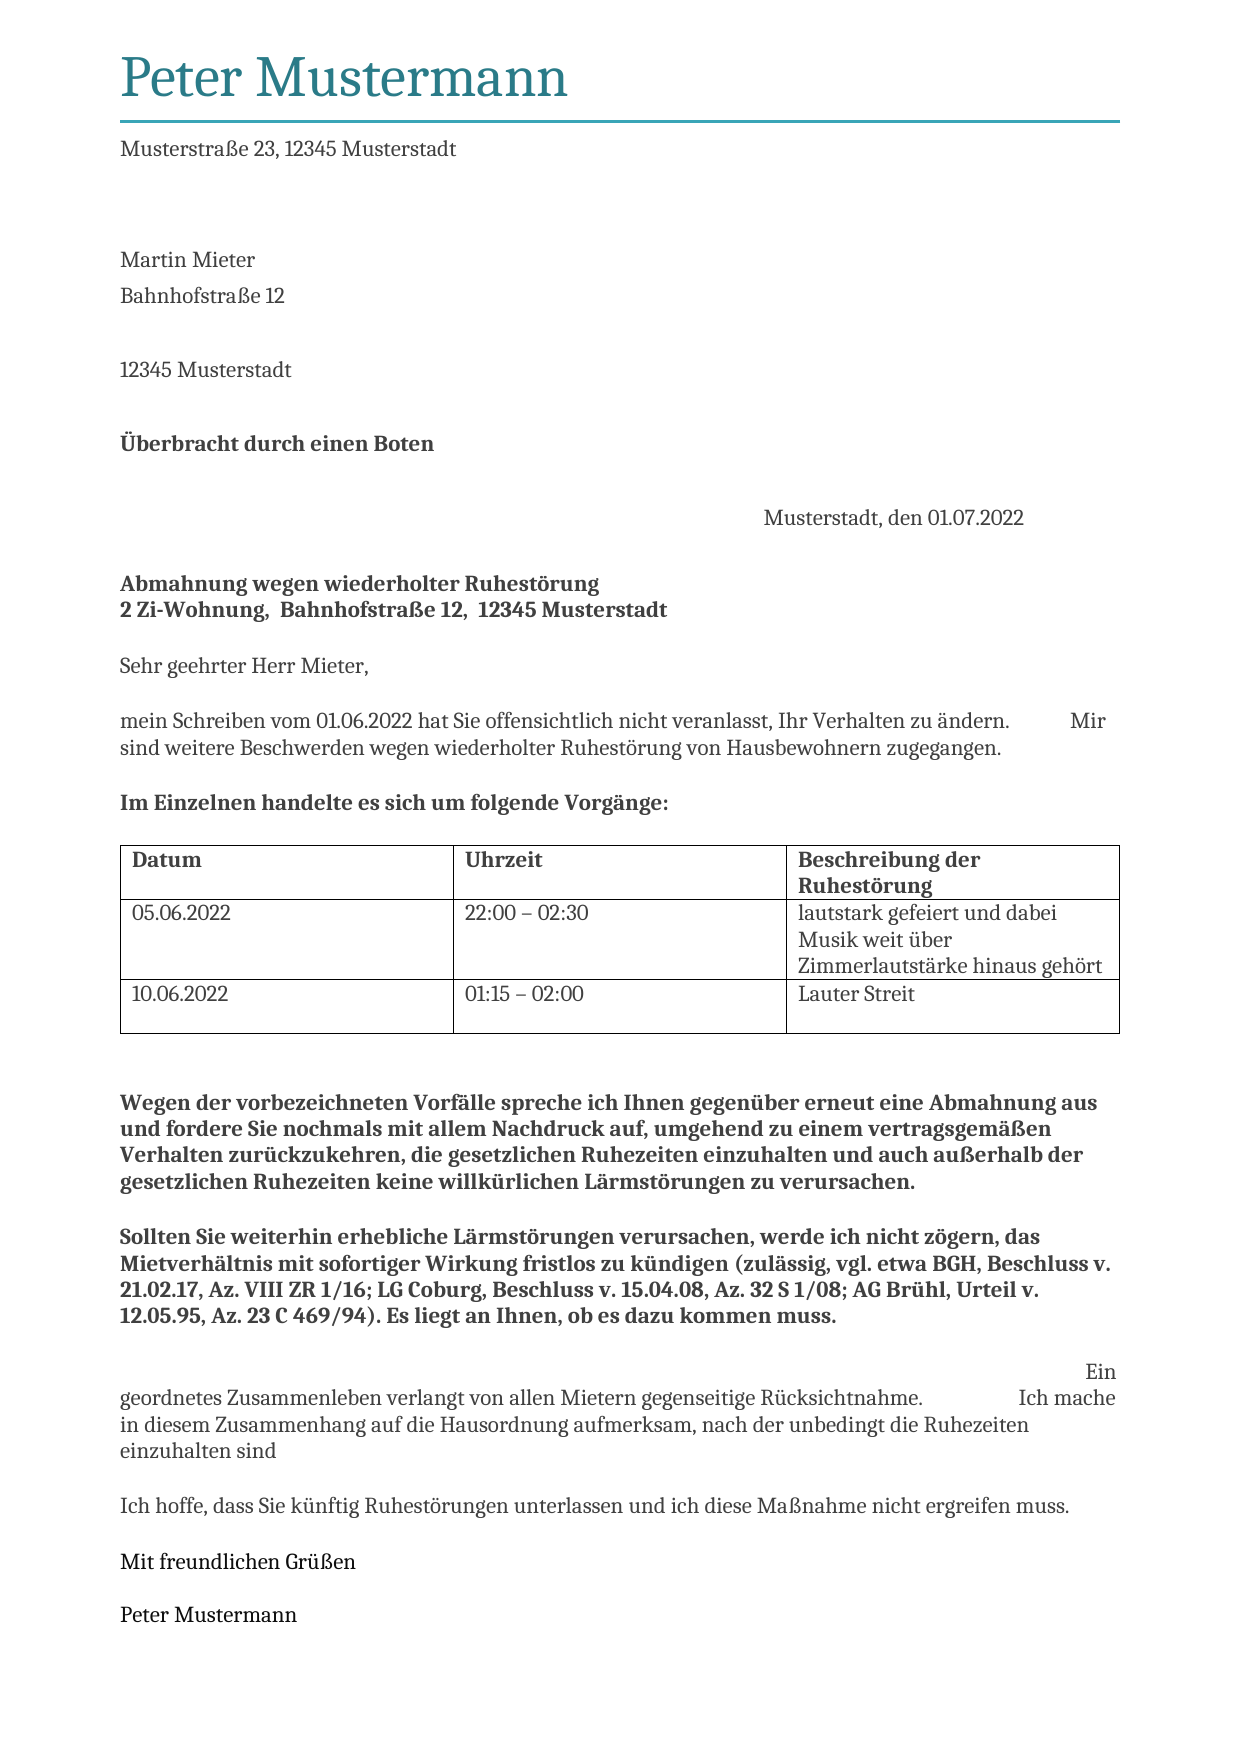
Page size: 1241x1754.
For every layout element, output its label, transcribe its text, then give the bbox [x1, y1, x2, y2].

text Überbracht durch einen Boten [120, 431, 1120, 457]
text 12345 Musterstadt [120, 357, 1120, 383]
text Ich hoffe, dass Sie künftig Ruhestörungen unterlassen und ich diese Maßnahme nicht ergreifen muss. [120, 1493, 1120, 1520]
title Peter Mustermann [120, 44, 1120, 120]
table_cell 22:00 – 02:30 [454, 900, 786, 979]
text Peter Mustermann [120, 1602, 1120, 1628]
text Sollten Sie weiterhin erhebliche Lärmstörungen verursachen, werde ich nicht zögern, das Mietverhältnis mit sofortiger Wirkung fristlos zu kündigen (zulässig, vgl. etwa BGH, Beschluss v. 21.02.17, Az. VIII ZR 1/16; LG Coburg, Beschluss v. 15.04.08, Az. 32 S 1/08; AG Brühl, Urteil v. 12.05.95, Az. 23 C 469/94). Es liegt an Ihnen, ob es dazu kommen muss. [120, 1224, 1120, 1329]
text Bahnhofstraße 12 [120, 283, 1120, 310]
table_header Beschreibung der Ruhestörung [787, 846, 1119, 899]
table_cell Lauter Streit [787, 980, 1119, 1033]
table_header Uhrzeit [454, 846, 786, 899]
text Abmahnung wegen wiederholter Ruhestörung 2 Zi-Wohnung, Bahnhofstraße 12, 12345 Musterstadt [120, 571, 1120, 623]
table_header Datum [121, 846, 453, 899]
text Sehr geehrter Herr Mieter, [120, 652, 1120, 679]
text Im Einzelnen handelte es sich um folgende Vorgänge: [120, 790, 1120, 816]
text Musterstraße 23, 12345 Musterstadt [120, 135, 1120, 162]
table_cell 05.06.2022 [121, 900, 453, 979]
table_cell lautstark gefeiert und dabei Musik weit über Zimmerlautstärke hinaus gehört [787, 900, 1119, 979]
text Ein geordnetes Zusammenleben verlangt von allen Mietern gegenseitige Rücksichtnahme. Ich mache in diesem Zusammenhang auf die Hausordnung aufmerksam, nach der unbedingt die Ruhezeiten einzuhalten sind [120, 1359, 1120, 1464]
text Wegen der vorbezeichneten Vorfälle spreche ich Ihnen gegenüber erneut eine Abmahnung aus und fordere Sie nochmals mit allem Nachdruck auf, umgehend zu einem vertragsgemäßen Verhalten zurückzukehren, die gesetzlichen Ruhezeiten einzuhalten und auch außerhalb der gesetzlichen Ruhezeiten keine willkürlichen Lärmstörungen zu verursachen. [120, 1089, 1120, 1195]
text Musterstadt, den 01.07.2022 [120, 504, 1120, 531]
table_cell 01:15 – 02:00 [454, 980, 786, 1033]
table_cell 10.06.2022 [121, 980, 453, 1033]
text mein Schreiben vom 01.06.2022 hat Sie offensichtlich nicht veranlasst, Ihr Verhalten zu ändern. Mir sind weitere Beschwerden wegen wiederholter Ruhestörung von Hausbewohnern zugegangen. [120, 708, 1120, 761]
